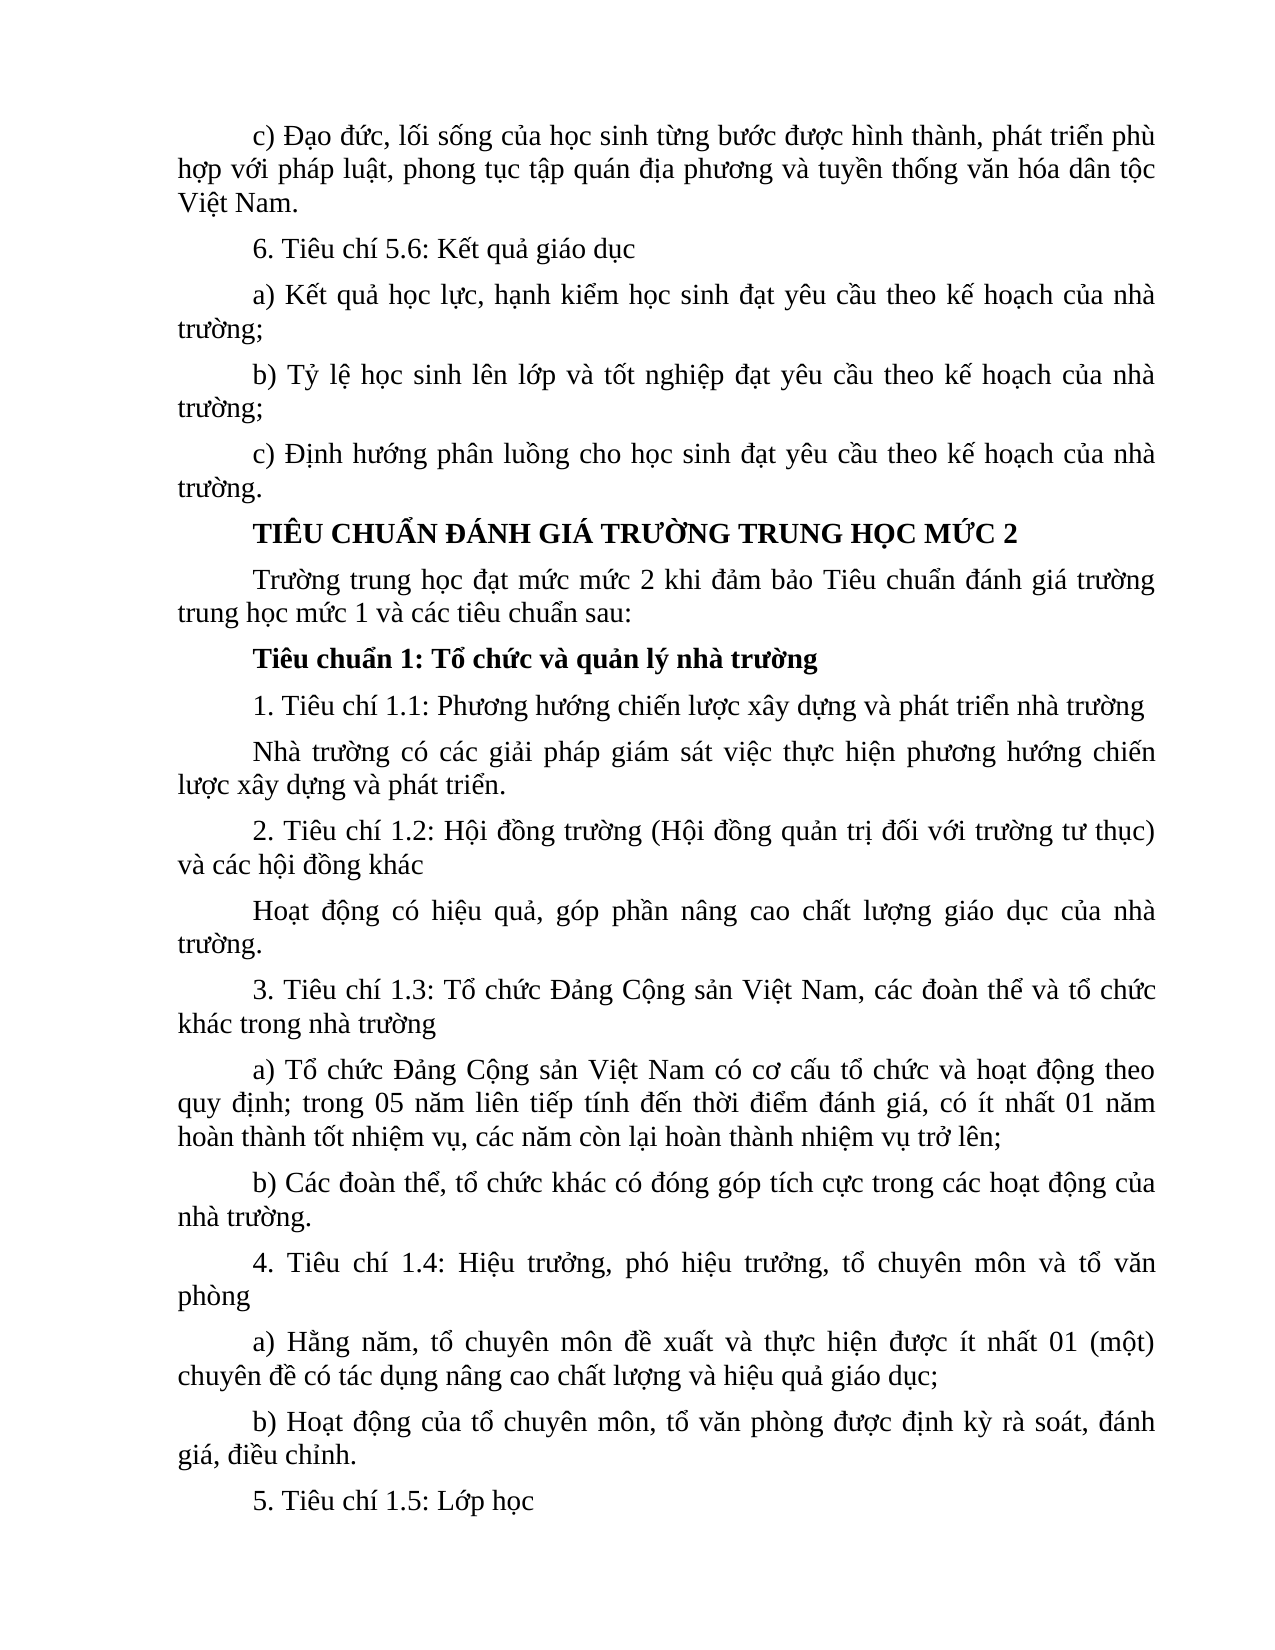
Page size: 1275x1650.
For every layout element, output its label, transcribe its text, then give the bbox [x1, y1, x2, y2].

text 4. Tiêu chí 1.4: Hiệu trưởng, phó hiệu trưởng, tổ chuyên môn và tổ văn phòng [177, 1245, 1157, 1312]
text a) Tổ chức Đảng Cộng sản Việt Nam có cơ cấu tổ chức và hoạt động theo quy định; trong 05 năm liên tiếp tính đến thời điểm đánh giá, có ít nhất 01 năm hoàn thành tốt nhiệm vụ, các năm còn lại hoàn thành nhiệm vụ trở lên; [177, 1052, 1157, 1153]
text b) Hoạt động của tổ chuyên môn, tổ văn phòng được định kỳ rà soát, đánh giá, điều chỉnh. [177, 1404, 1157, 1471]
text a) Hằng năm, tổ chuyên môn đề xuất và thực hiện được ít nhất 01 (một) chuyên đề có tác dụng nâng cao chất lượng và hiệu quả giáo dục; [177, 1324, 1157, 1391]
text Tiêu chuẩn 1: Tổ chức và quản lý nhà trường [177, 642, 1157, 675]
text 6. Tiêu chí 5.6: Kết quả giáo dục [177, 231, 1157, 265]
text Nhà trường có các giải pháp giám sát việc thực hiện phương hướng chiến lược xây dựng và phát triển. [177, 734, 1157, 801]
text Trường trung học đạt mức mức 2 khi đảm bảo Tiêu chuẩn đánh giá trường trung học mức 1 và các tiêu chuẩn sau: [177, 562, 1157, 629]
text 1. Tiêu chí 1.1: Phương hướng chiến lược xây dựng và phát triển nhà trường [177, 688, 1157, 721]
text c) Định hướng phân luồng cho học sinh đạt yêu cầu theo kế hoạch của nhà trường. [177, 436, 1157, 503]
text 5. Tiêu chí 1.5: Lớp học [177, 1483, 1157, 1517]
text b) Tỷ lệ học sinh lên lớp và tốt nghiệp đạt yêu cầu theo kế hoạch của nhà trường; [177, 357, 1157, 424]
text TIÊU CHUẨN ĐÁNH GIÁ TRƯỜNG TRUNG HỌC MỨC 2 [177, 516, 1157, 549]
text 3. Tiêu chí 1.3: Tổ chức Đảng Cộng sản Việt Nam, các đoàn thể và tổ chức khác trong nhà trường [177, 972, 1157, 1039]
text c) Đạo đức, lối sống của học sinh từng bước được hình thành, phát triển phù hợp với pháp luật, phong tục tập quán địa phương và tuyền thống văn hóa dân tộc Việt Nam. [177, 118, 1157, 219]
text b) Các đoàn thể, tổ chức khác có đóng góp tích cực trong các hoạt động của nhà trường. [177, 1165, 1157, 1232]
text 2. Tiêu chí 1.2: Hội đồng trường (Hội đồng quản trị đối với trường tư thục) và các hội đồng khác [177, 813, 1157, 880]
text a) Kết quả học lực, hạnh kiểm học sinh đạt yêu cầu theo kế hoạch của nhà trường; [177, 277, 1157, 344]
text Hoạt động có hiệu quả, góp phần nâng cao chất lượng giáo dục của nhà trường. [177, 893, 1157, 960]
